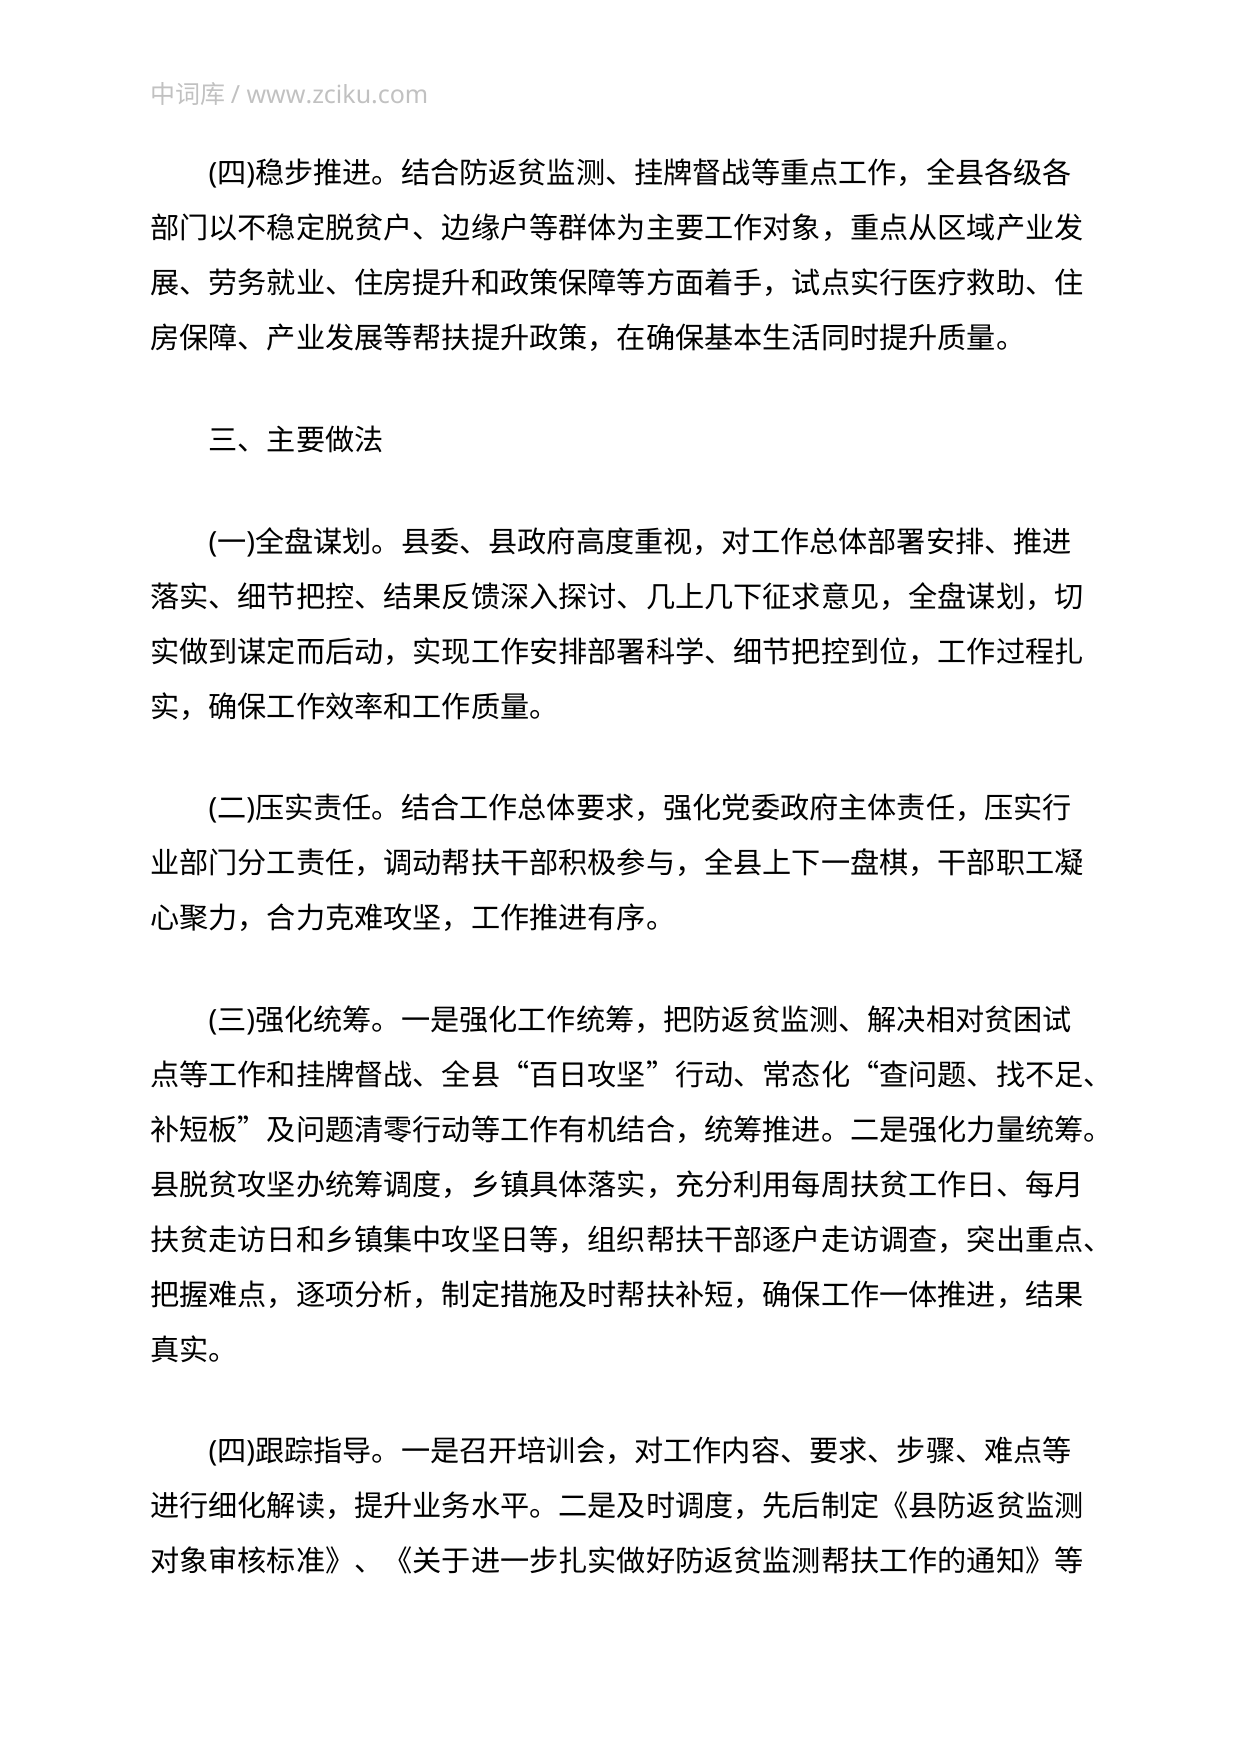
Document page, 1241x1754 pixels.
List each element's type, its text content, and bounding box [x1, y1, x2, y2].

text (三)强化统筹。一是强化工作统筹，把防返贫监测、解决相对贫困试点等工作和挂牌督战、全县“百日攻坚”行动、常态化“查问题、找不足、补短板”及问题清零行动等工作有机结合，统筹推进。二是强化力量统筹。县脱贫攻坚办统筹调度，乡镇具体落实，充分利用每周扶贫工作日、每月扶贫走访日和乡镇集中攻坚日等，组织帮扶干部逐户走访调查，突出重点、把握难点，逐项分析，制定措施及时帮扶补短，确保工作一体推进，结果真实。 [150, 997, 1090, 1368]
text 三、主要做法 [150, 417, 1090, 459]
text (二)压实责任。结合工作总体要求，强化党委政府主体责任，压实行业部门分工责任，调动帮扶干部积极参与，全县上下一盘棋，干部职工凝心聚力，合力克难攻坚，工作推进有序。 [150, 785, 1090, 937]
text (四)稳步推进。结合防返贫监测、挂牌督战等重点工作，全县各级各部门以不稳定脱贫户、边缘户等群体为主要工作对象，重点从区域产业发展、劳务就业、住房提升和政策保障等方面着手，试点实行医疗救助、住房保障、产业发展等帮扶提升政策，在确保基本生活同时提升质量。 [150, 150, 1090, 357]
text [150, 1428, 1090, 1580]
text (一)全盘谋划。县委、县政府高度重视，对工作总体部署安排、推进落实、细节把控、结果反馈深入探讨、几上几下征求意见，全盘谋划，切实做到谋定而后动，实现工作安排部署科学、细节把控到位，工作过程扎实，确保工作效率和工作质量。 [150, 518, 1090, 725]
